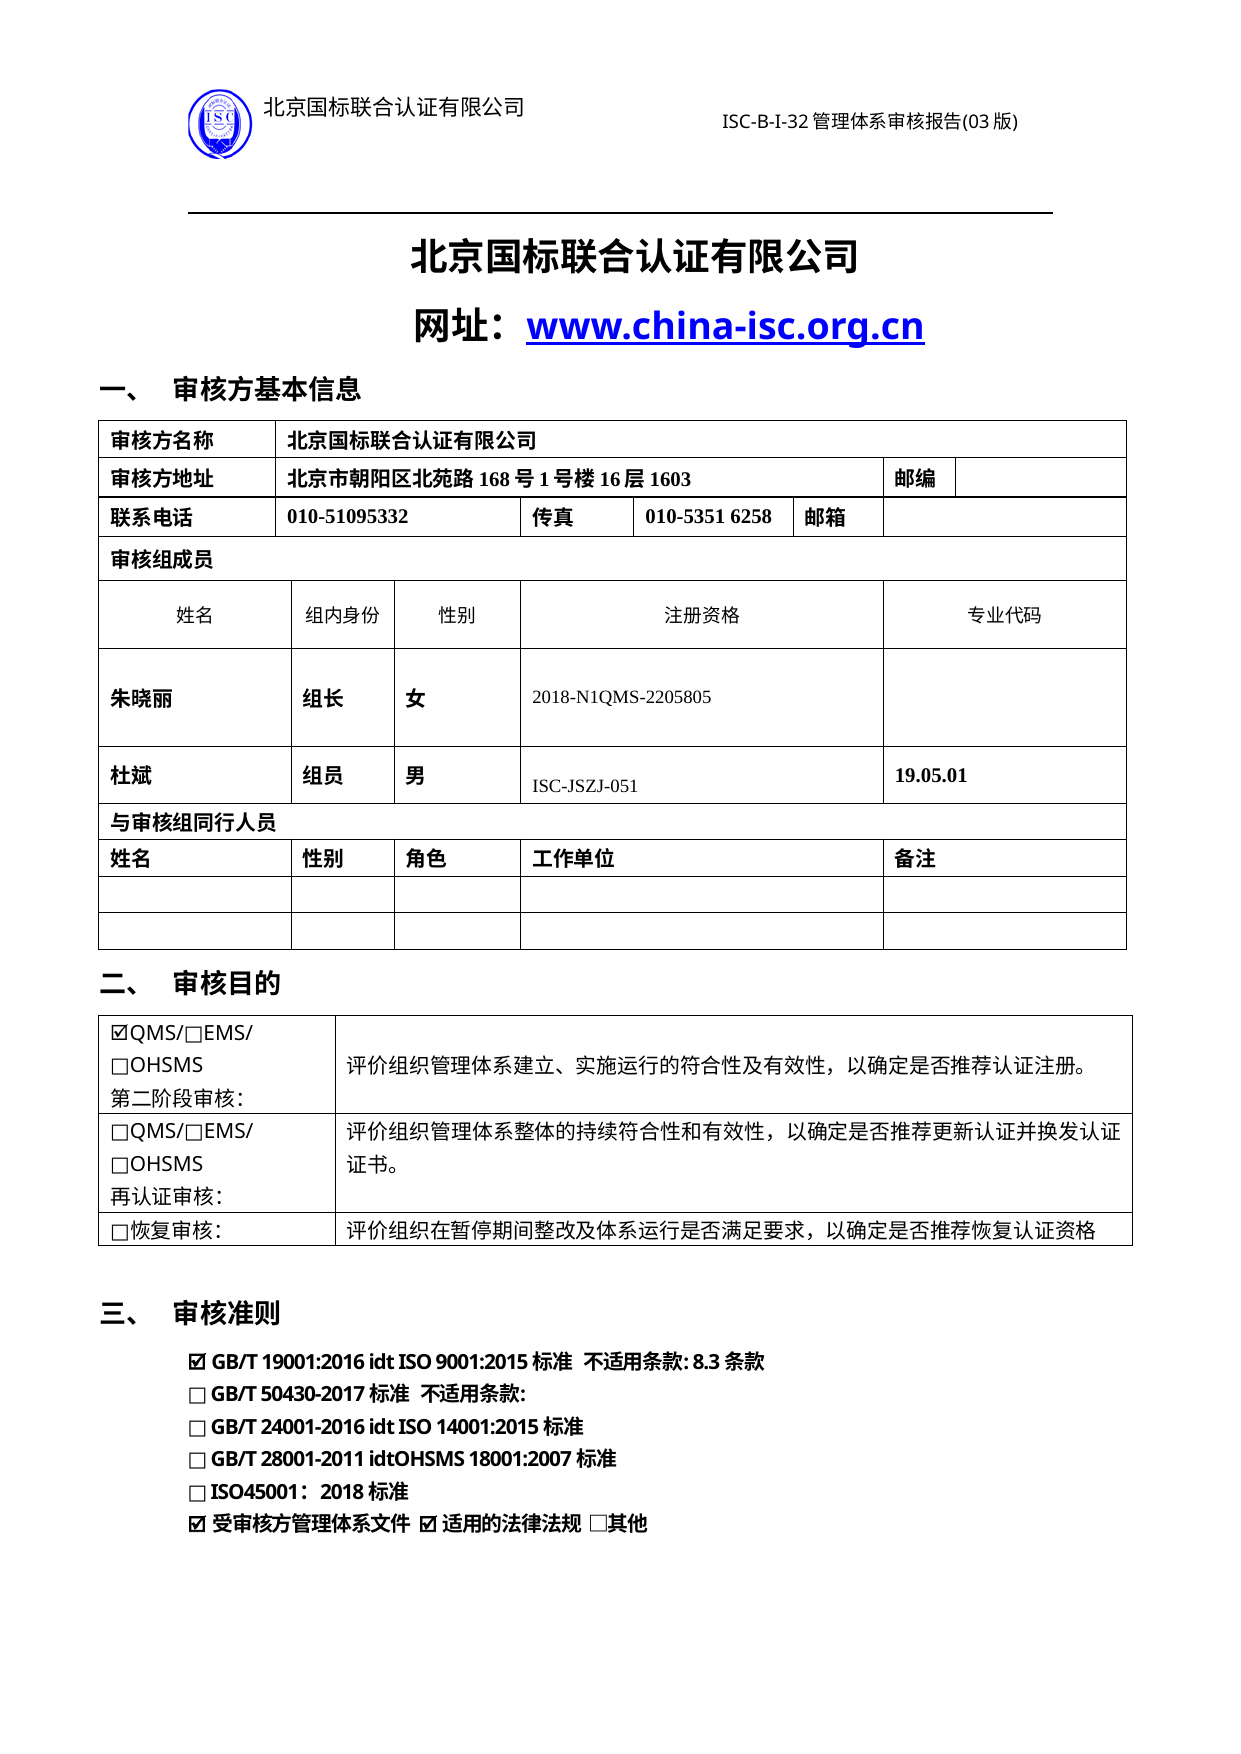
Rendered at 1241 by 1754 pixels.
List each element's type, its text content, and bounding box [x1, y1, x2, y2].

table_cell 组内身份 [292, 581, 394, 647]
table_cell 工作单位 [521, 840, 883, 876]
table_cell 注册资格 [521, 581, 883, 647]
table_cell [884, 877, 1126, 912]
table_cell 审核方地址 [99, 458, 275, 496]
table_cell 组员 [292, 747, 394, 802]
table_cell 19.05.01 [884, 747, 1126, 802]
table_header 评价组织管理体系建立、实施运行的符合性及有效性，以确定是否推荐认证注册。 [336, 1016, 1132, 1113]
table_cell [395, 877, 520, 912]
table_cell [395, 913, 520, 949]
table_cell 备注 [884, 840, 1126, 876]
text 受审核方管理体系文件 适用的法律法规 □其他 [187, 1506, 1053, 1539]
table_cell ISC-JSZJ-051 [521, 747, 883, 802]
table_cell □QMS/□EMS/□OHSMS 再认证审核： [99, 1114, 335, 1212]
table_cell 010-51095332 [276, 498, 520, 536]
table_cell 邮编 [884, 458, 955, 496]
list 审核准则 [99, 1279, 1053, 1344]
table_cell 姓名 [99, 840, 291, 876]
text 网址：www.china-isc.org.cn [187, 290, 1053, 355]
table_cell [521, 913, 883, 949]
table_cell 评价组织在暂停期间整改及体系运行是否满足要求，以确定是否推荐恢复认证资格 [336, 1213, 1132, 1245]
table_cell [884, 498, 1126, 536]
table_cell 专业代码 [884, 581, 1126, 647]
table_cell 组长 [292, 649, 394, 746]
list 审核方基本信息 [99, 355, 1053, 420]
table_cell [292, 877, 394, 912]
table_cell 传真 [521, 498, 633, 536]
table_cell 朱晓丽 [99, 649, 291, 746]
table_cell □恢复审核： [99, 1213, 335, 1245]
list 审核目的 [99, 950, 1053, 1015]
table_header 北京国标联合认证有限公司 [276, 421, 1126, 457]
table_cell [956, 458, 1126, 496]
table_cell 邮箱 [794, 498, 883, 536]
table_cell 审核组成员 [99, 537, 1126, 580]
table_cell [884, 649, 1126, 746]
table_cell 联系电话 [99, 498, 275, 536]
table_cell 姓名 [99, 581, 291, 647]
text GB/T 19001:2016 idt ISO 9001:2015标准 不适用条款: 8.3条款 [187, 1344, 1053, 1376]
text 北京国标联合认证有限公司 [187, 226, 1053, 281]
table_cell 2018-N1QMS-2205805 [521, 649, 883, 746]
table_cell 010-5351 6258 [634, 498, 793, 536]
table_cell 角色 [395, 840, 520, 876]
text □ GB/T 28001-2011 idtOHSMS 18001:2007标准 [187, 1441, 1053, 1474]
table_cell 杜斌 [99, 747, 291, 802]
table_cell [99, 913, 291, 949]
table_cell [884, 913, 1126, 949]
table_cell [521, 877, 883, 912]
table_cell 与审核组同行人员 [99, 804, 1126, 839]
table_cell 女 [395, 649, 520, 746]
text □ ISO45001：2018标准 [187, 1474, 1053, 1506]
table_cell [99, 877, 291, 912]
table_header 审核方名称 [99, 421, 275, 457]
table_cell 评价组织管理体系整体的持续符合性和有效性，以确定是否推荐更新认证并换发认证证书。 [336, 1114, 1132, 1212]
text □ GB/T 50430-2017标准 不适用条款: [187, 1376, 1053, 1409]
table_cell [292, 913, 394, 949]
table_cell 北京市朝阳区北苑路168号1号楼16层1603 [276, 458, 883, 496]
table_cell 男 [395, 747, 520, 802]
table_cell 性别 [395, 581, 520, 647]
table_cell 性别 [292, 840, 394, 876]
picture [187, 89, 253, 158]
table_header QMS/□EMS/□OHSMS 第二阶段审核： [99, 1016, 335, 1113]
text □ GB/T 24001-2016 idt ISO 14001:2015标准 [187, 1409, 1053, 1441]
